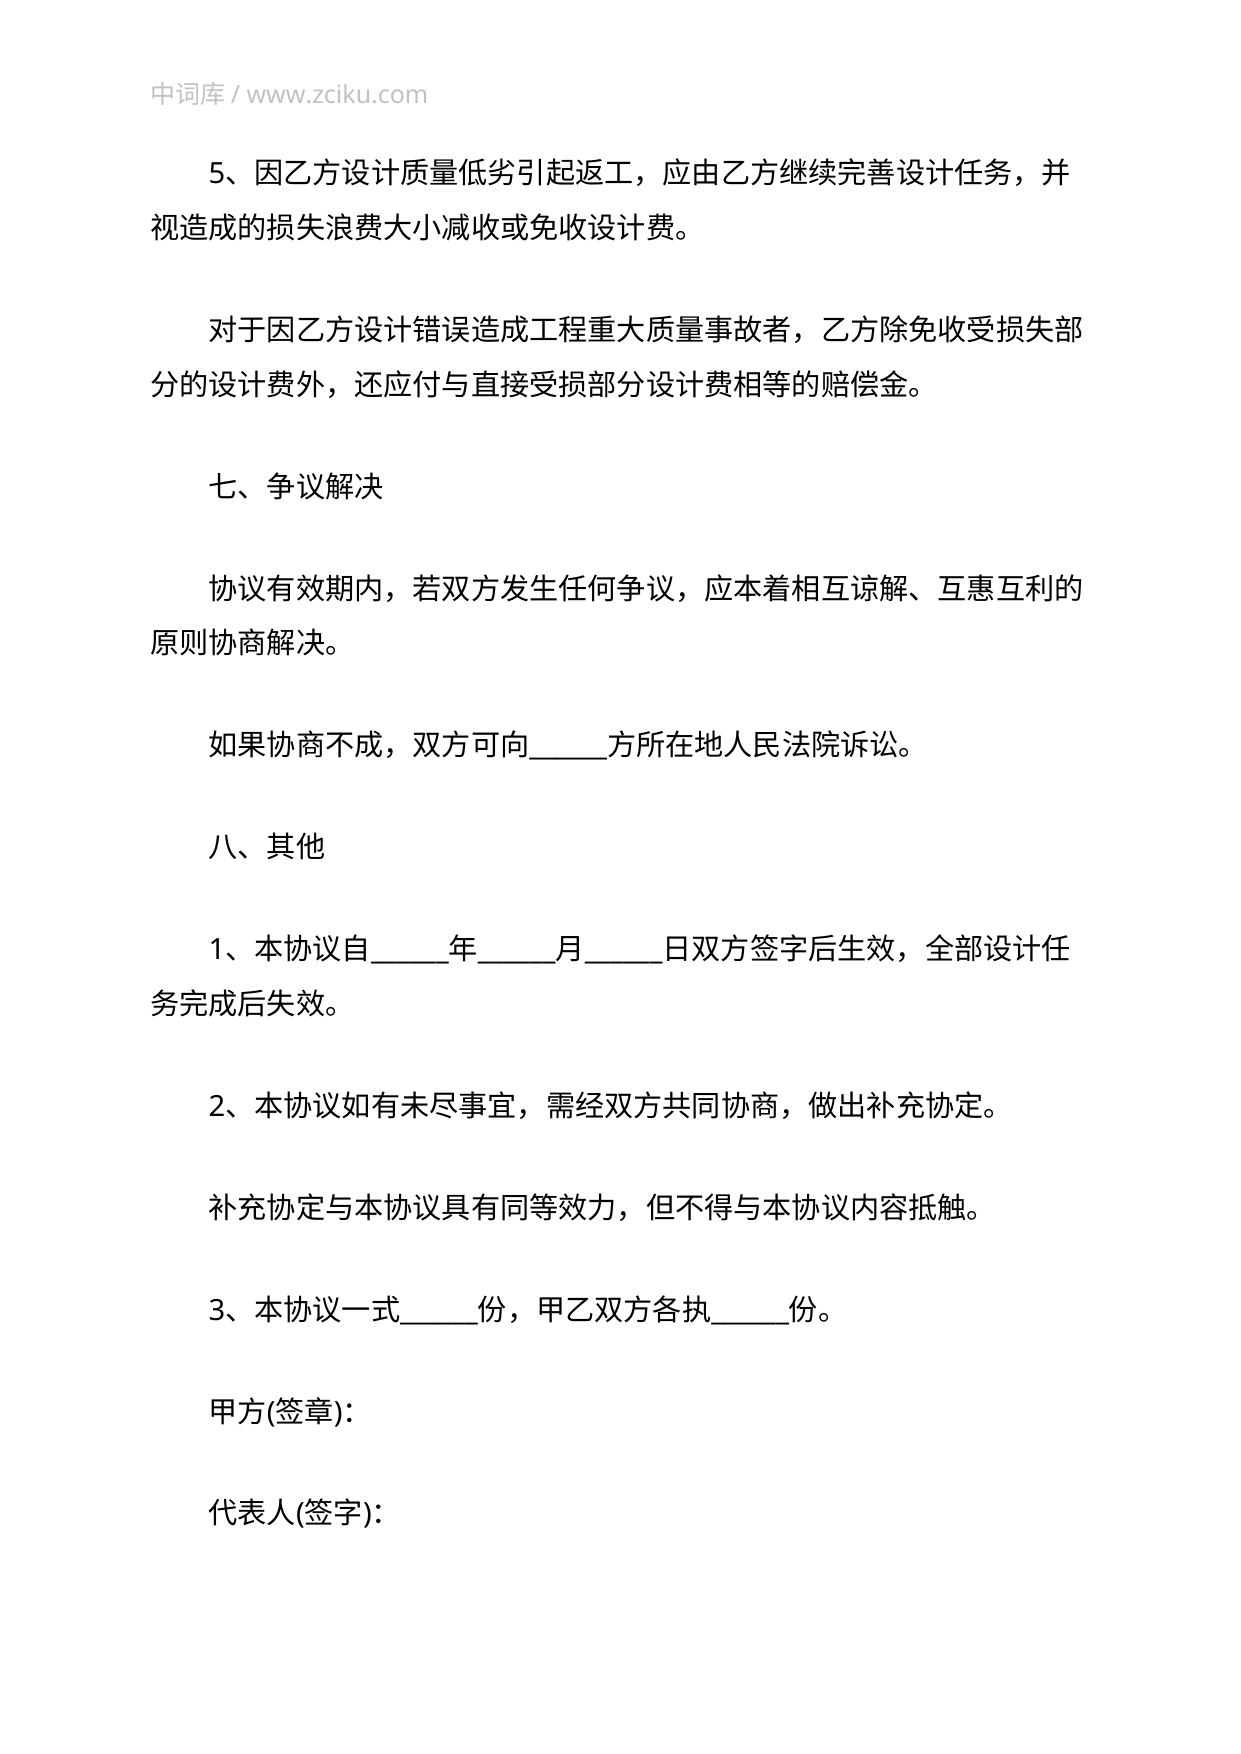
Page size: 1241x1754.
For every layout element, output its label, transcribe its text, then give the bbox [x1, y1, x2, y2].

text 补充协定与本协议具有同等效力，但不得与本协议内容抵触。 [150, 1184, 1090, 1227]
text 2、本协议如有未尽事宜，需经双方共同协商，做出补充协定。 [150, 1082, 1090, 1125]
text 3、本协议一式______份，甲乙双方各执______份。 [150, 1286, 1090, 1328]
text 5、因乙方设计质量低劣引起返工，应由乙方继续完善设计任务，并视造成的损失浪费大小减收或免收设计费。 [150, 150, 1090, 247]
text 八、其他 [150, 824, 1090, 866]
text 如果协商不成，双方可向______方所在地人民法院诉讼。 [150, 722, 1090, 764]
text 七、争议解决 [150, 463, 1090, 506]
text 1、本协议自______年______月______日双方签字后生效，全部设计任务完成后失效。 [150, 926, 1090, 1023]
text 对于因乙方设计错误造成工程重大质量事故者，乙方除免收受损失部分的设计费外，还应付与直接受损部分设计费相等的赔偿金。 [150, 307, 1090, 404]
text 甲方(签章)： [150, 1388, 1090, 1431]
text 代表人(签字)： [150, 1490, 1090, 1532]
text 协议有效期内，若双方发生任何争议，应本着相互谅解、互惠互利的原则协商解决。 [150, 565, 1090, 662]
